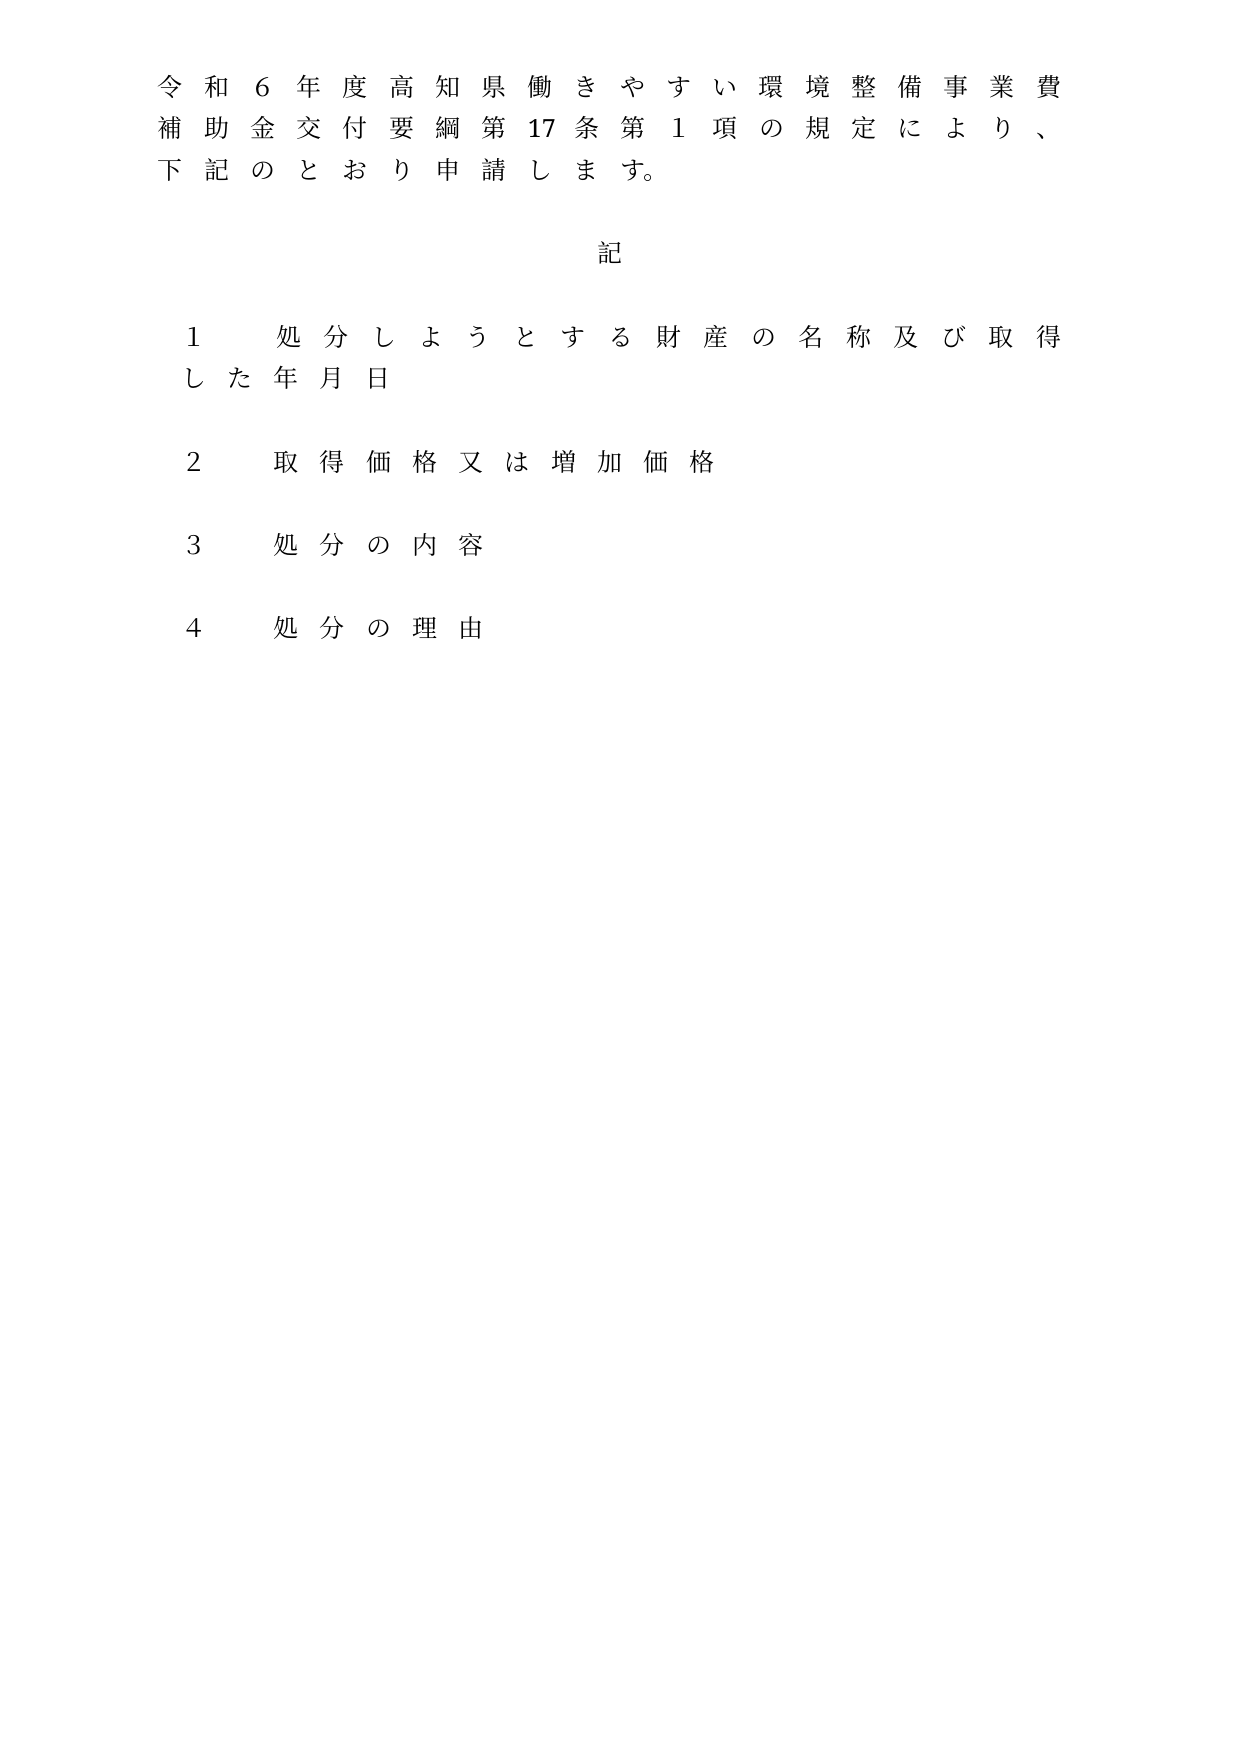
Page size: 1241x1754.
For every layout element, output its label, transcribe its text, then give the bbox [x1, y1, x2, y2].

text ２ 取得価格又は増加価格 [178, 439, 1083, 481]
text ４ 処分の理由 [178, 606, 1083, 648]
text １ 処分しようとする財産の名称及び取得した年月日 [178, 314, 1083, 398]
text ３ 処分の内容 [178, 523, 1083, 564]
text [158, 64, 1083, 189]
subtitle 記 [158, 231, 1083, 273]
